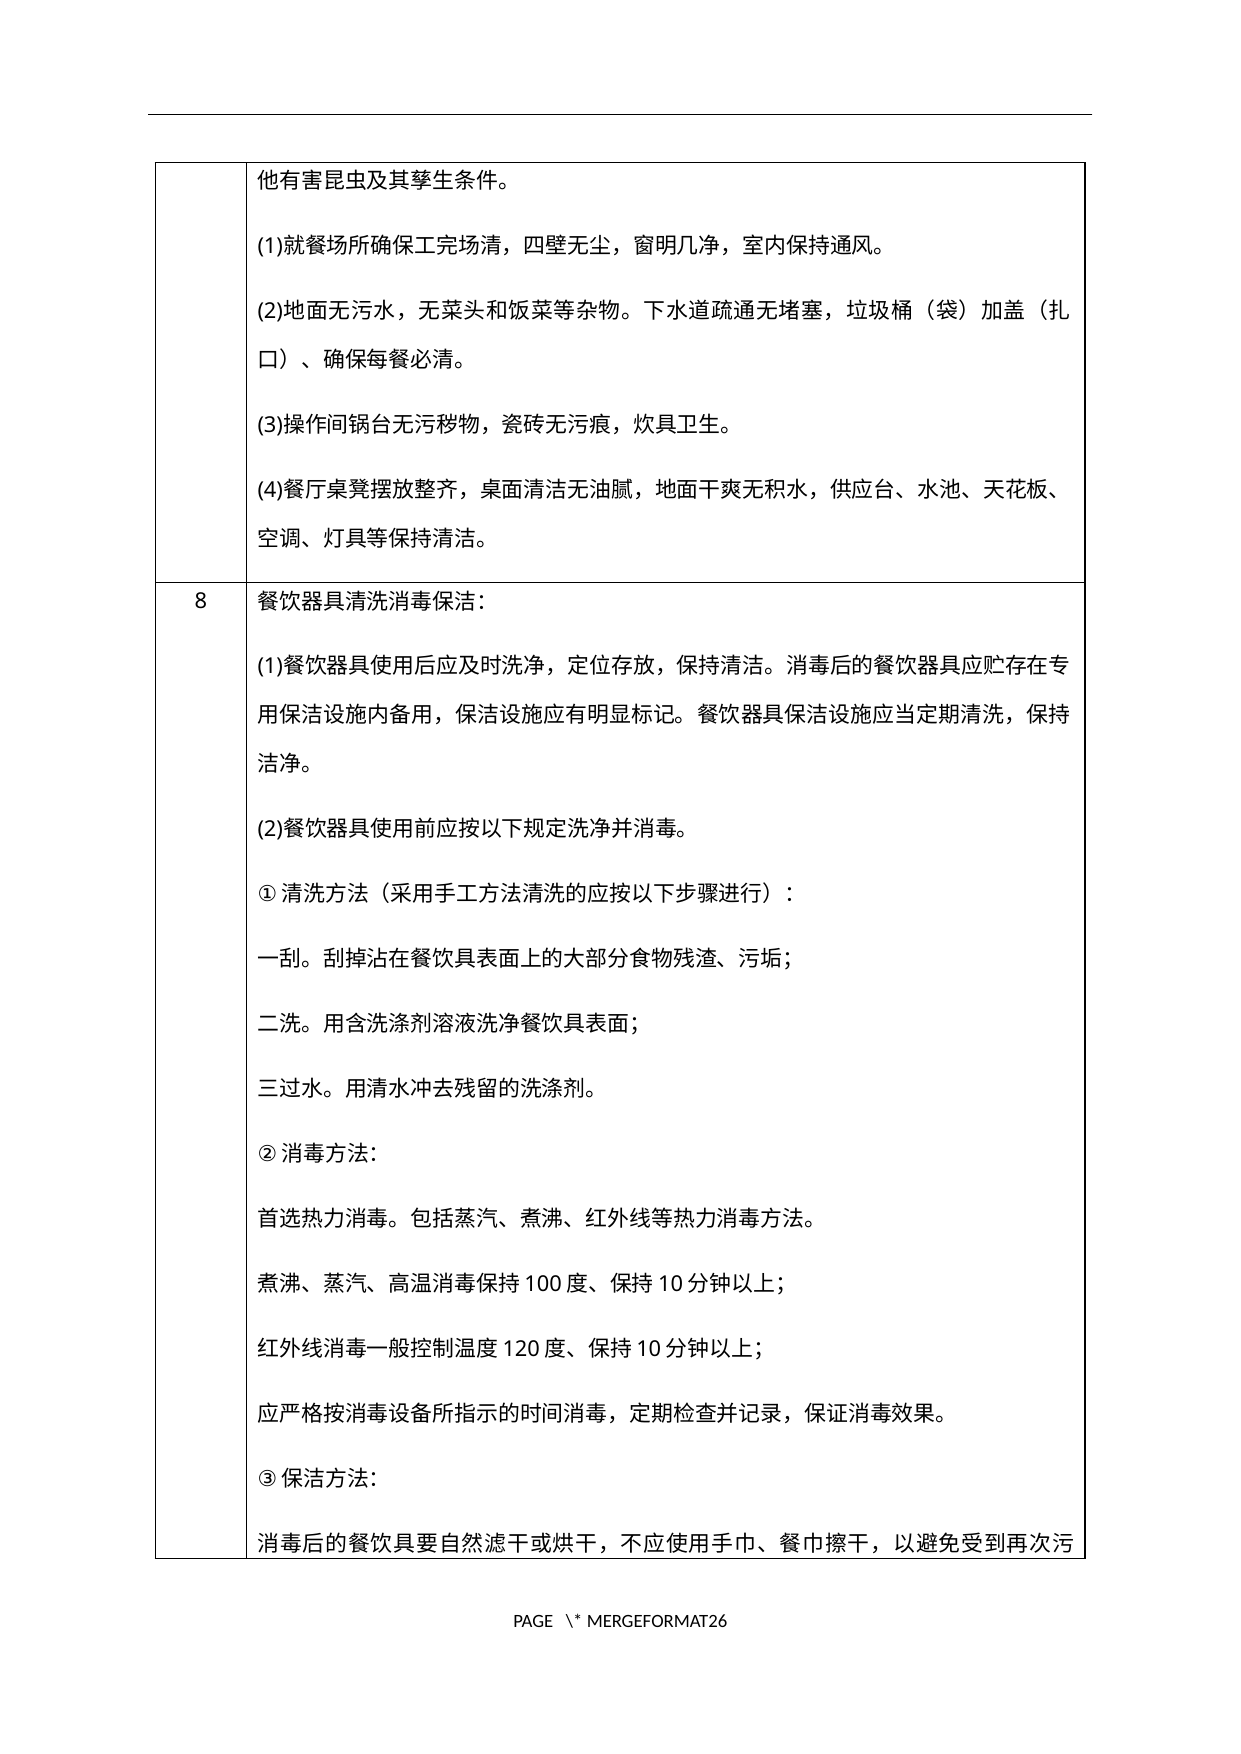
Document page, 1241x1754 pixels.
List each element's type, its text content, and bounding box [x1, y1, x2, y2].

table_cell 7 [156, 163, 246, 582]
table_cell 8 [156, 583, 246, 1558]
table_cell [247, 163, 1084, 582]
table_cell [247, 583, 1084, 1558]
